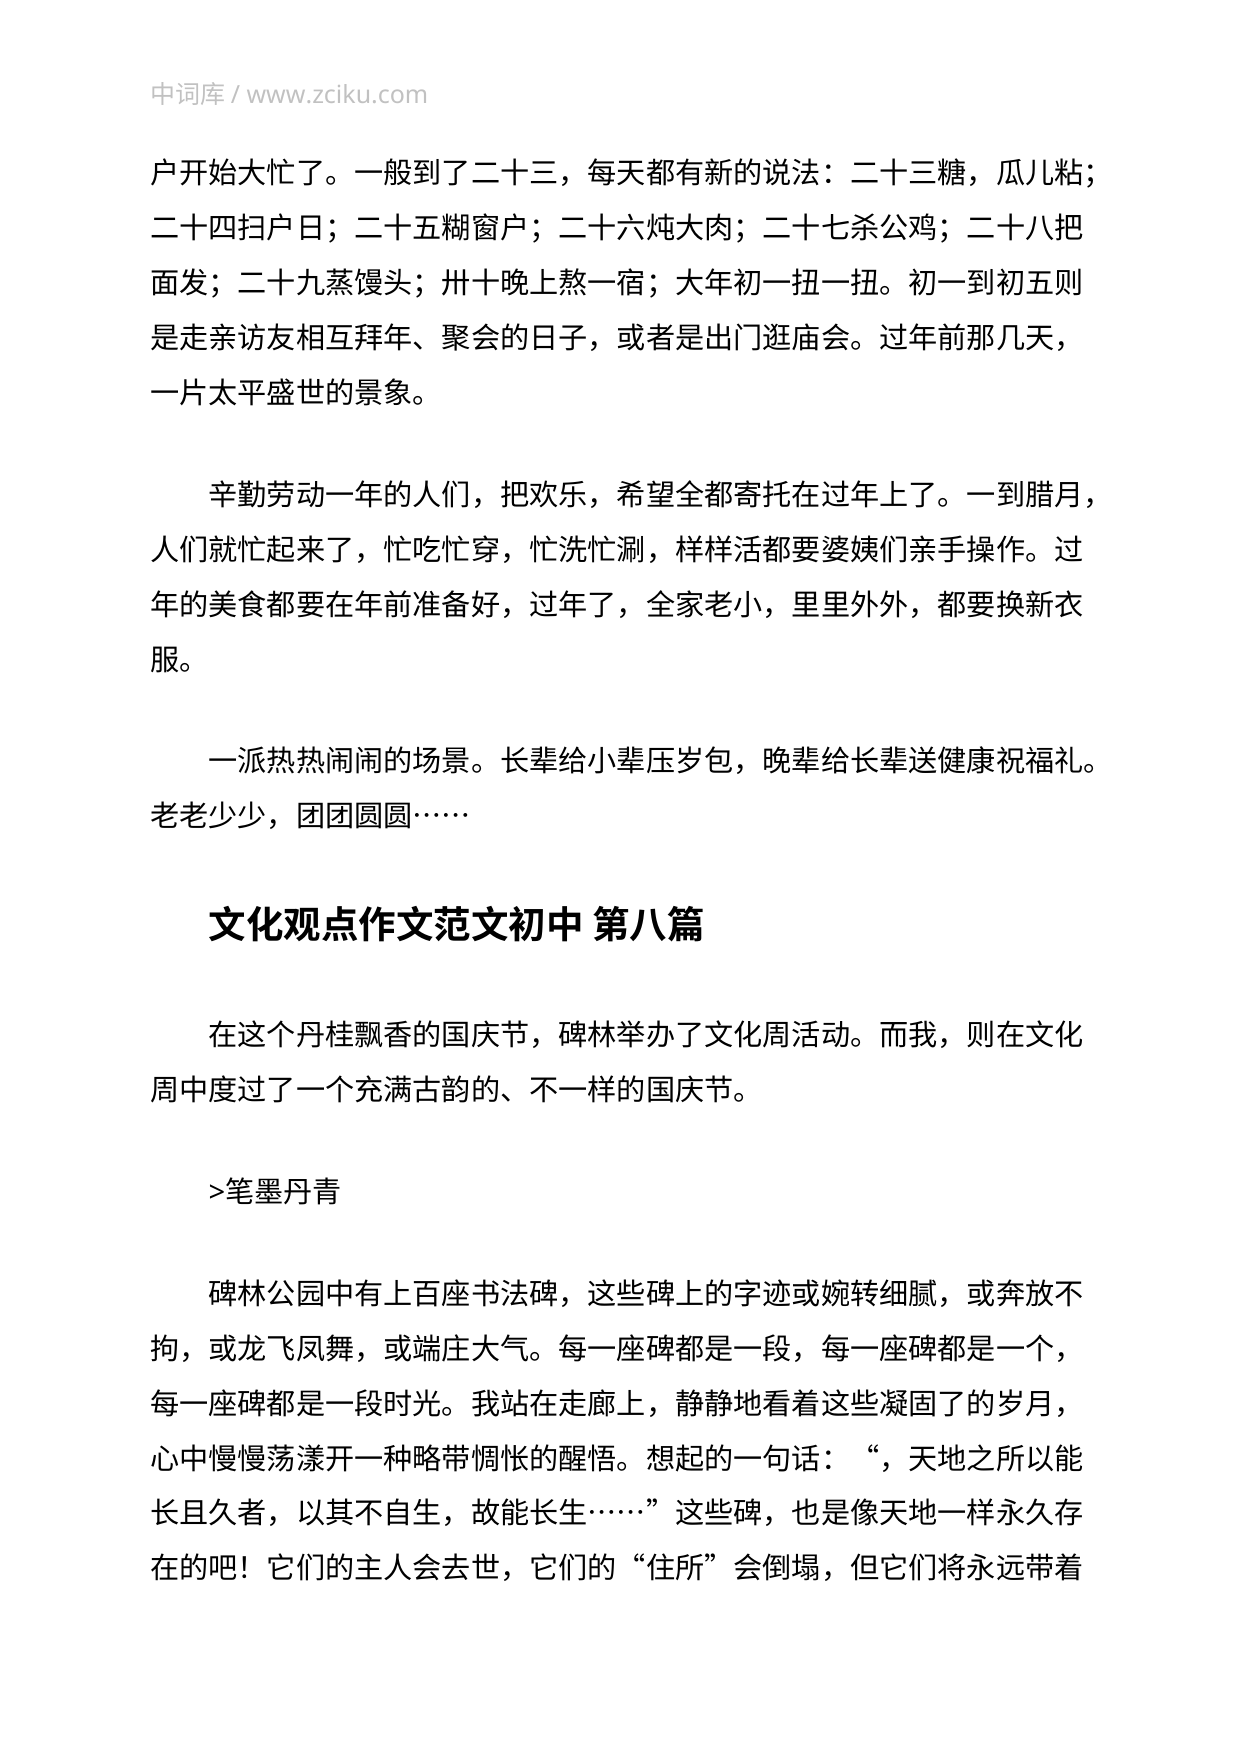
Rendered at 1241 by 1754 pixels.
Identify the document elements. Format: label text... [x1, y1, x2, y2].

text >笔墨丹青 [150, 1168, 1090, 1211]
text 在这个丹桂飘香的国庆节，碑林举办了文化周活动。而我，则在文化周中度过了一个充满古韵的、不一样的国庆节。 [150, 1012, 1090, 1109]
text 辛勤劳动一年的人们，把欢乐，希望全都寄托在过年上了。一到腊月，人们就忙起来了，忙吃忙穿，忙洗忙涮，样样活都要婆姨们亲手操作。过年的美食都要在年前准备好，过年了，全家老小，里里外外，都要换新衣服。 [150, 471, 1090, 678]
text 文化观点作文范文初中 第八篇 [150, 894, 1090, 949]
text 一派热热闹闹的场景。长辈给小辈压岁包，晚辈给长辈送健康祝福礼。老老少少，团团圆圆…… [150, 738, 1090, 835]
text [150, 150, 1090, 412]
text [150, 1271, 1090, 1587]
